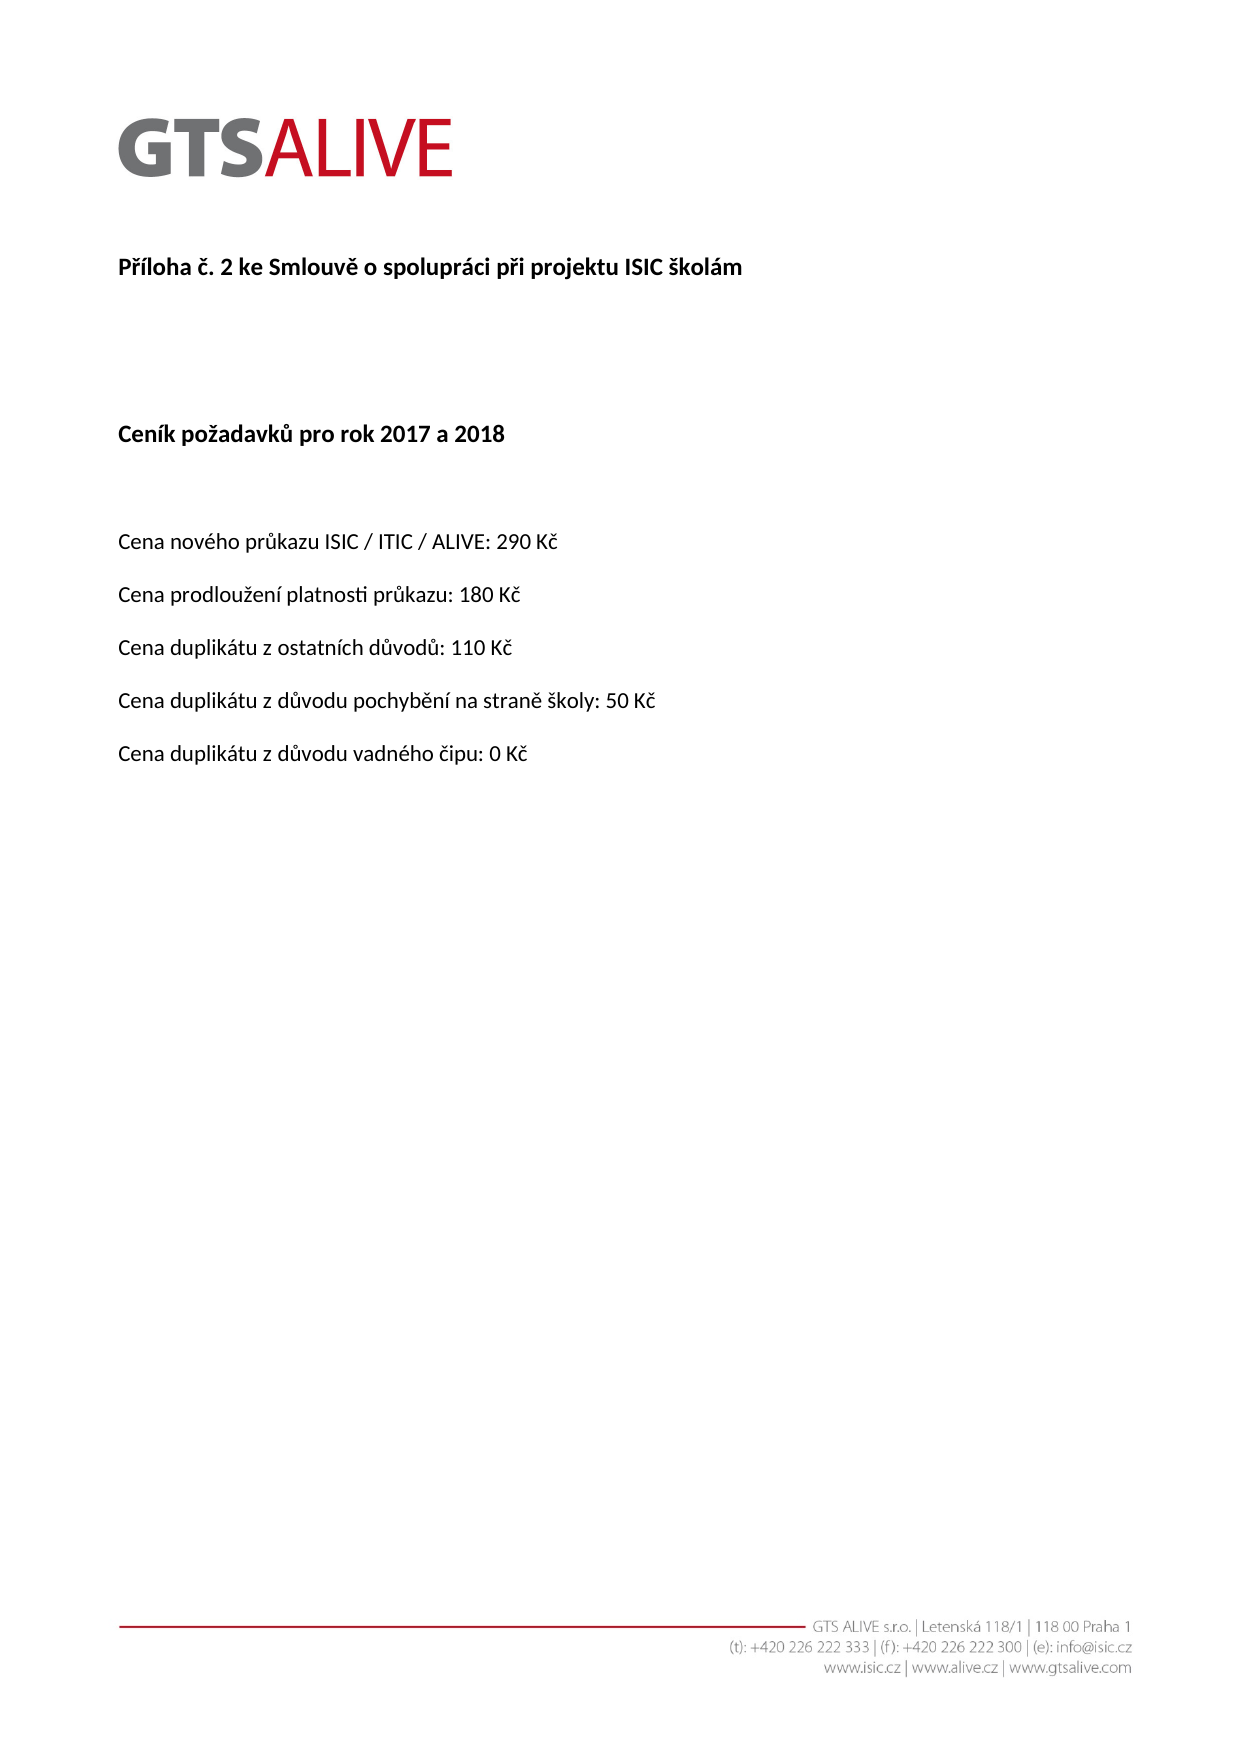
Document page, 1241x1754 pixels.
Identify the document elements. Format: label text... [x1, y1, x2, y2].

picture [0, 0, 1241, 182]
text Ceník požadavků pro rok 2017 a 2018 [118, 418, 1093, 449]
text Cena duplikátu z důvodu pochybění na straně školy: 50 Kč [118, 686, 1093, 714]
text Cena nového průkazu ISIC / ITIC / ALIVE: 290 Kč [118, 527, 1093, 555]
picture [0, 1608, 1241, 1754]
text Příloha č. 2 ke Smlouvě o spolupráci při projektu ISIC školám [118, 251, 1093, 282]
text Cena prodloužení platnosti průkazu: 180 Kč [118, 580, 1093, 608]
text Cena duplikátu z ostatních důvodů: 110 Kč [118, 633, 1093, 661]
text Cena duplikátu z důvodu vadného čipu: 0 Kč [118, 739, 1093, 767]
